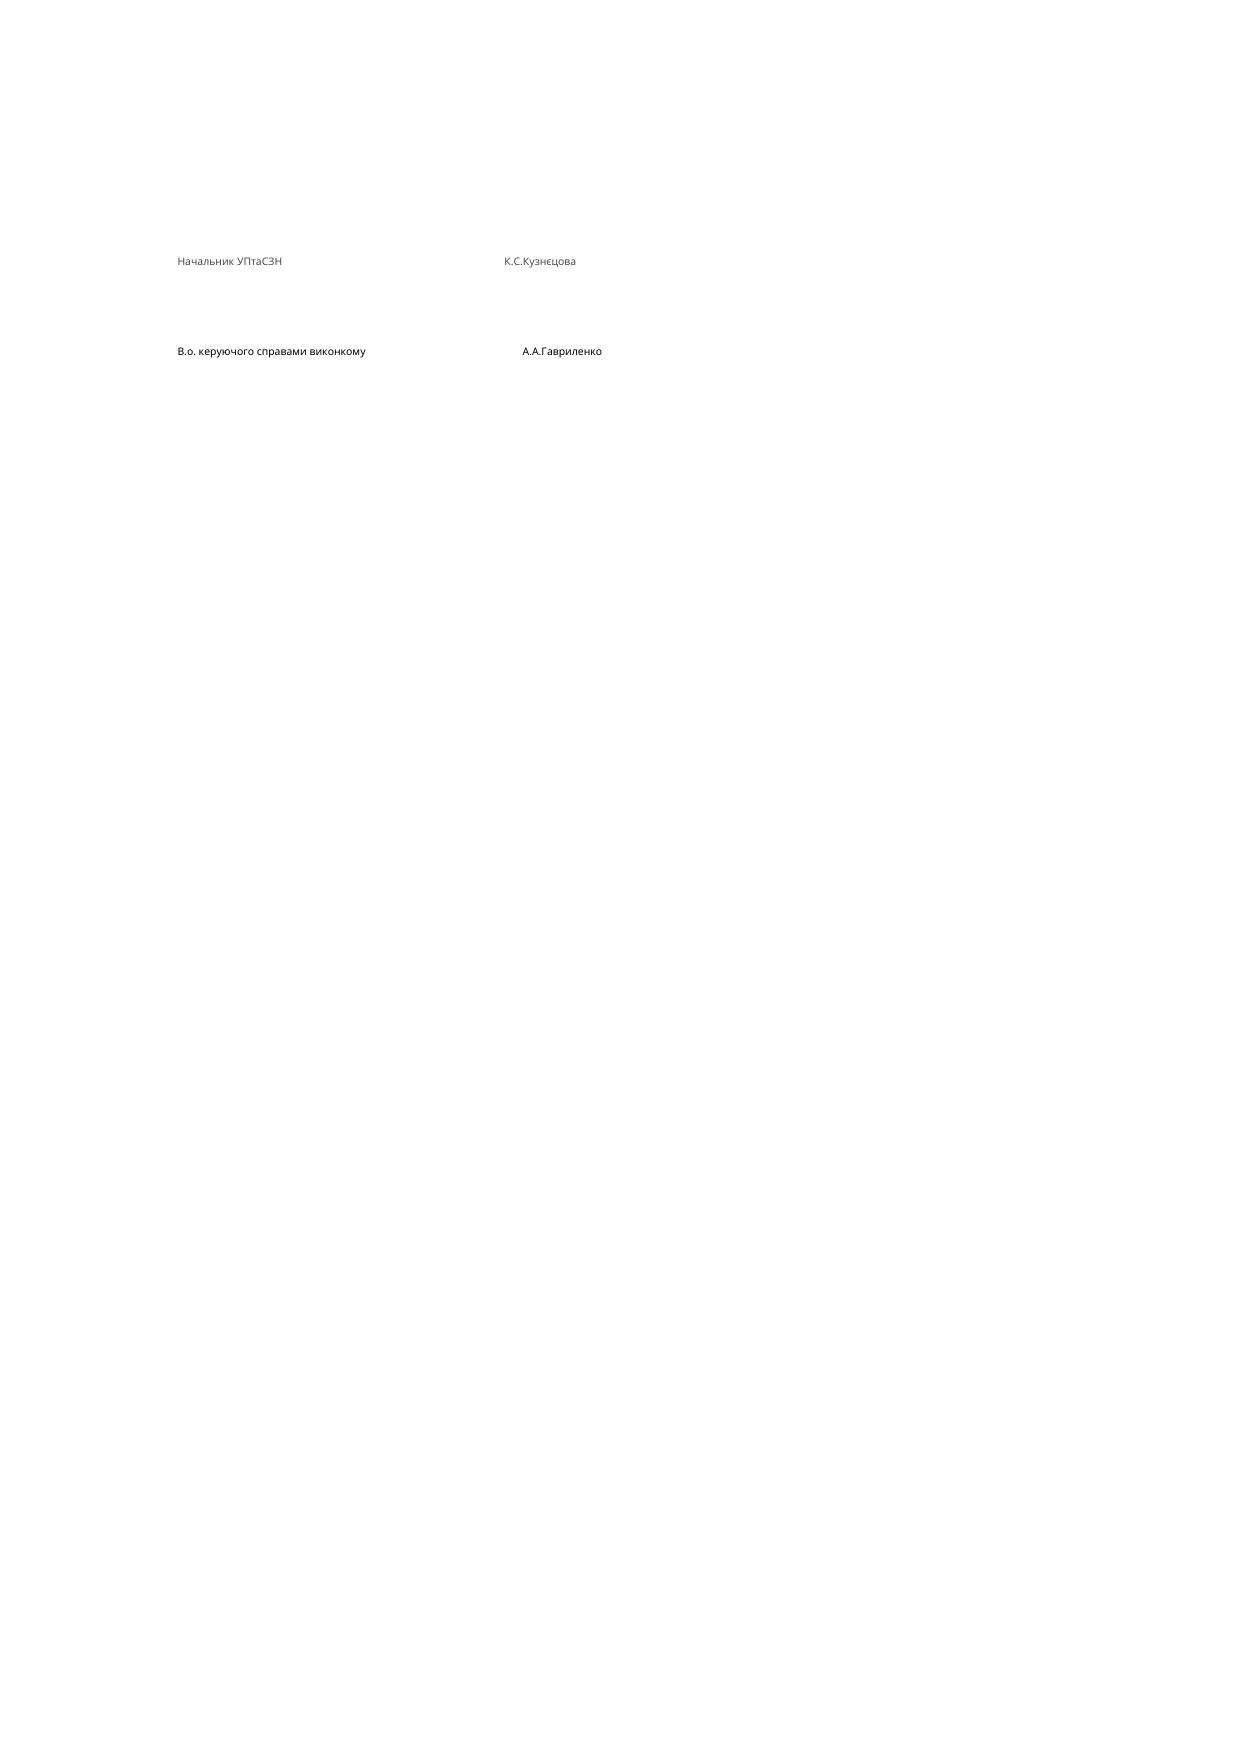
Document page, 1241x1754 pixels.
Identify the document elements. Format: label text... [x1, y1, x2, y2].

text В.о. керуючого справами виконкому А.А.Гавриленко [177, 343, 1152, 359]
text Начальник УПтаСЗН К.С.Кузнєцова [177, 231, 1152, 268]
